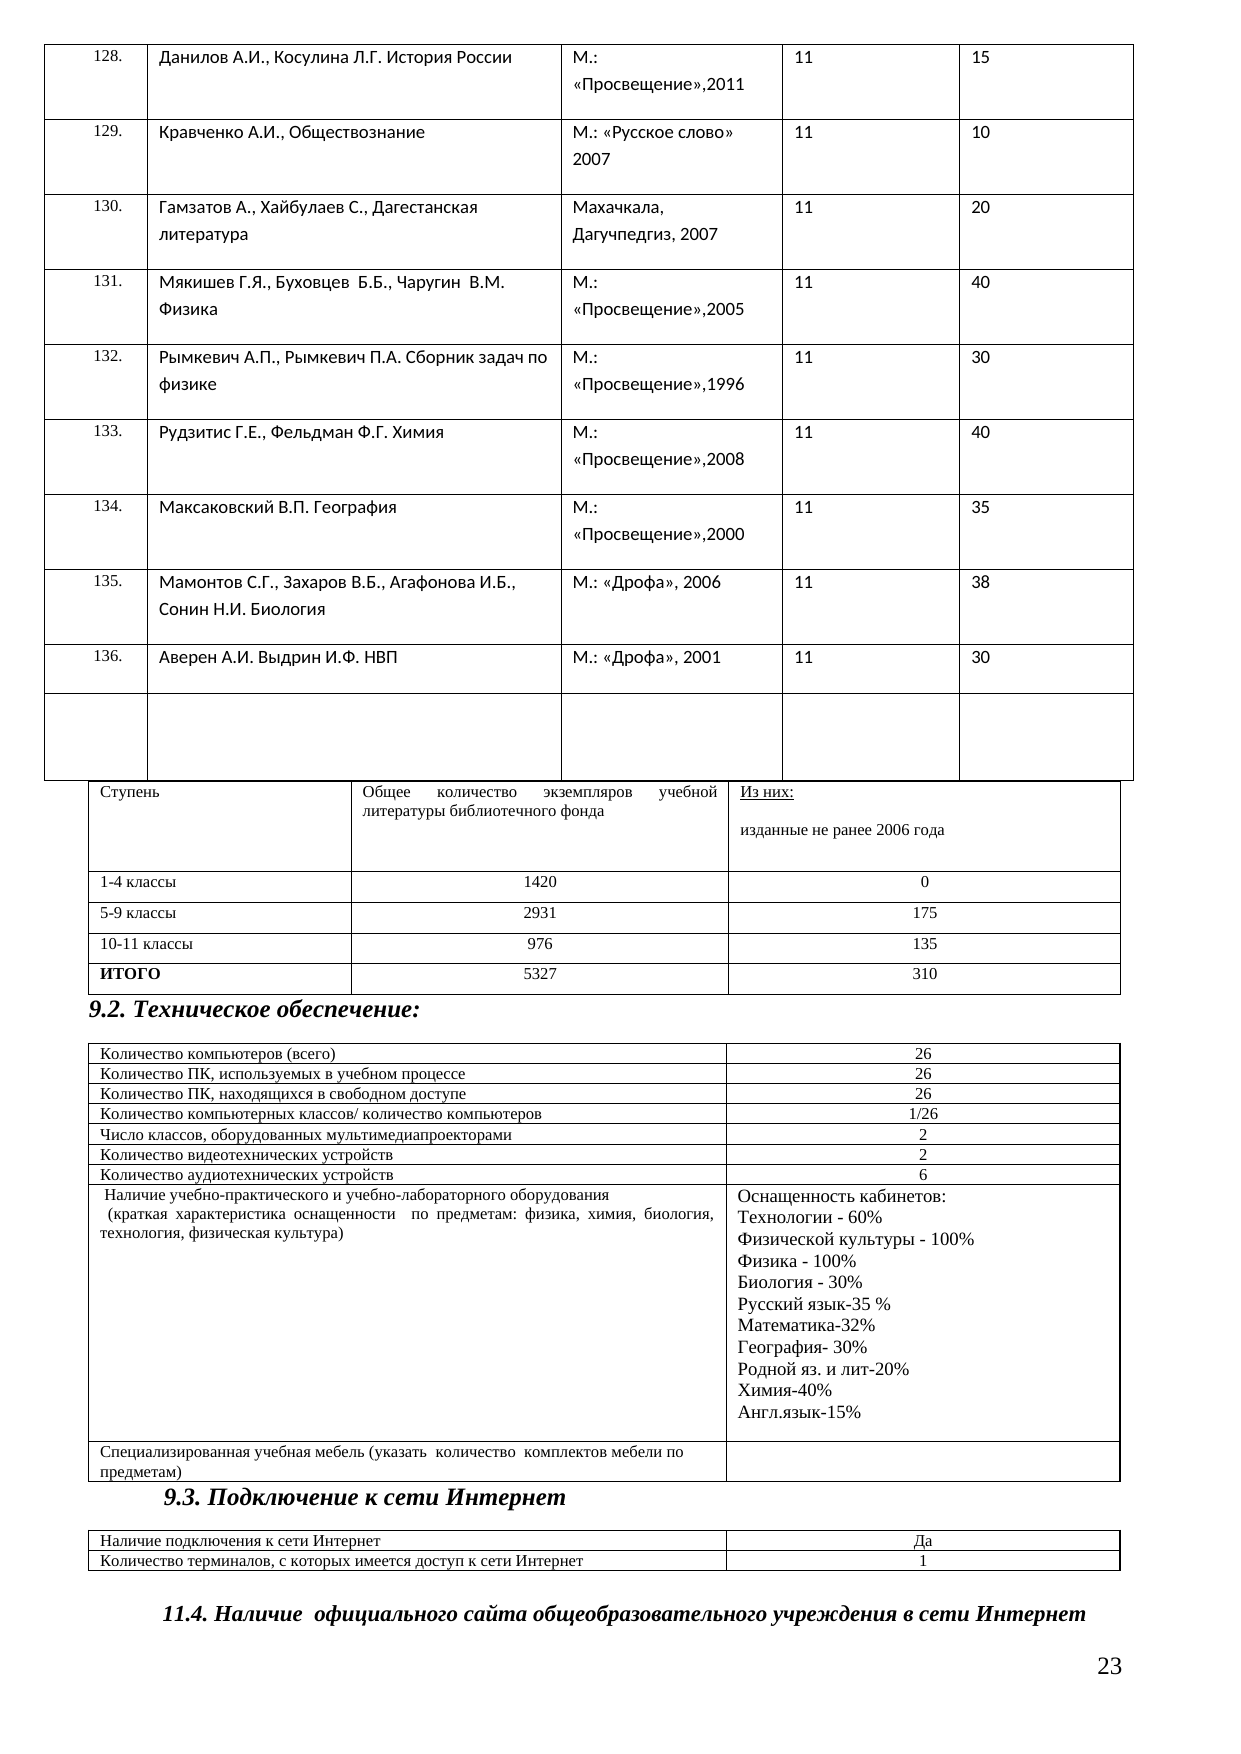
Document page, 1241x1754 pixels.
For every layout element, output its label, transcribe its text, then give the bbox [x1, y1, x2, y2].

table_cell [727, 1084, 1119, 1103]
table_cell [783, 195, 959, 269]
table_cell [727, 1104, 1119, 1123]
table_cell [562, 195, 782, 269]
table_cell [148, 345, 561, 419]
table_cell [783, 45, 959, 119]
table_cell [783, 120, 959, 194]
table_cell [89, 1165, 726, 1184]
text 11.4. Наличие официального сайта общеобразовательного учреждения в сети Интернет [89, 1600, 1122, 1626]
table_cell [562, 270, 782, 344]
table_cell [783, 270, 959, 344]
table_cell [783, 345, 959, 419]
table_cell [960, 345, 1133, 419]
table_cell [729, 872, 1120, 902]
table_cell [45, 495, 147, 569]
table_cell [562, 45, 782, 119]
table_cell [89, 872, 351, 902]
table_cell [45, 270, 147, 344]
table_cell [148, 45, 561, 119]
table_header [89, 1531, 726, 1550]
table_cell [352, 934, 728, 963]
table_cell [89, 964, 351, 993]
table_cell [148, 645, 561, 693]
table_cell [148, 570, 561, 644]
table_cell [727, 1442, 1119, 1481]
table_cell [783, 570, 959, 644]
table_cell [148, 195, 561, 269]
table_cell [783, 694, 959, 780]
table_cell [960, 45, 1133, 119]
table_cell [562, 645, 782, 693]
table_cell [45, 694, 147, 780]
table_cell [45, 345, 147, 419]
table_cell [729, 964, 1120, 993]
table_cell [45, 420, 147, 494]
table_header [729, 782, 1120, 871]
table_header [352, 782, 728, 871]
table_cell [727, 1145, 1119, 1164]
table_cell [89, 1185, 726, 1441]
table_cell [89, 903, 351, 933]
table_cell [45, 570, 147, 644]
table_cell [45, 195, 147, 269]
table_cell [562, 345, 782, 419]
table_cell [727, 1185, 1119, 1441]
text 9.3. Подключение к сети Интернет [89, 1482, 1122, 1510]
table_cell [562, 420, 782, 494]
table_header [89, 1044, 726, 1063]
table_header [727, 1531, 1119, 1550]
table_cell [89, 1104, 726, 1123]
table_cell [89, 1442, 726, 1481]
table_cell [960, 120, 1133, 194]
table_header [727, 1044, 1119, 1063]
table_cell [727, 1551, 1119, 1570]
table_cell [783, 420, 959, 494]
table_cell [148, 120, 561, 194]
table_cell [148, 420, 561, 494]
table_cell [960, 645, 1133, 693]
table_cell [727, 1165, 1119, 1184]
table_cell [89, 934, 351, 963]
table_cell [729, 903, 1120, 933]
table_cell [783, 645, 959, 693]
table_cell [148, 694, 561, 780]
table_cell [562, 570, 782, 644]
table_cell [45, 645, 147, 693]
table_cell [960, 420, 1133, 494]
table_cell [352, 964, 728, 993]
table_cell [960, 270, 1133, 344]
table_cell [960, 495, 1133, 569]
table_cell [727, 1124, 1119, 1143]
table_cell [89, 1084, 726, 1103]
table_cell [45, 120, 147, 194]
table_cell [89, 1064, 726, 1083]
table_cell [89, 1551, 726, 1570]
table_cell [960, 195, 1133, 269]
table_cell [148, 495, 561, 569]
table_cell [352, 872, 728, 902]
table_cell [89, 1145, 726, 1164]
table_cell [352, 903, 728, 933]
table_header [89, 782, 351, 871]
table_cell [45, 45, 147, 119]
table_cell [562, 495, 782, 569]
text 9.2. Техническое обеспечение: [89, 994, 1122, 1023]
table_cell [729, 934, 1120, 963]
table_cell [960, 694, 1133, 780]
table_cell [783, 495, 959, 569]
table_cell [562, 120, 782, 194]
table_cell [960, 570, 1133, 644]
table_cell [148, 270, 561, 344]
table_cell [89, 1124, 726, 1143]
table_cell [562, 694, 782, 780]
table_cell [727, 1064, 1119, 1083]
